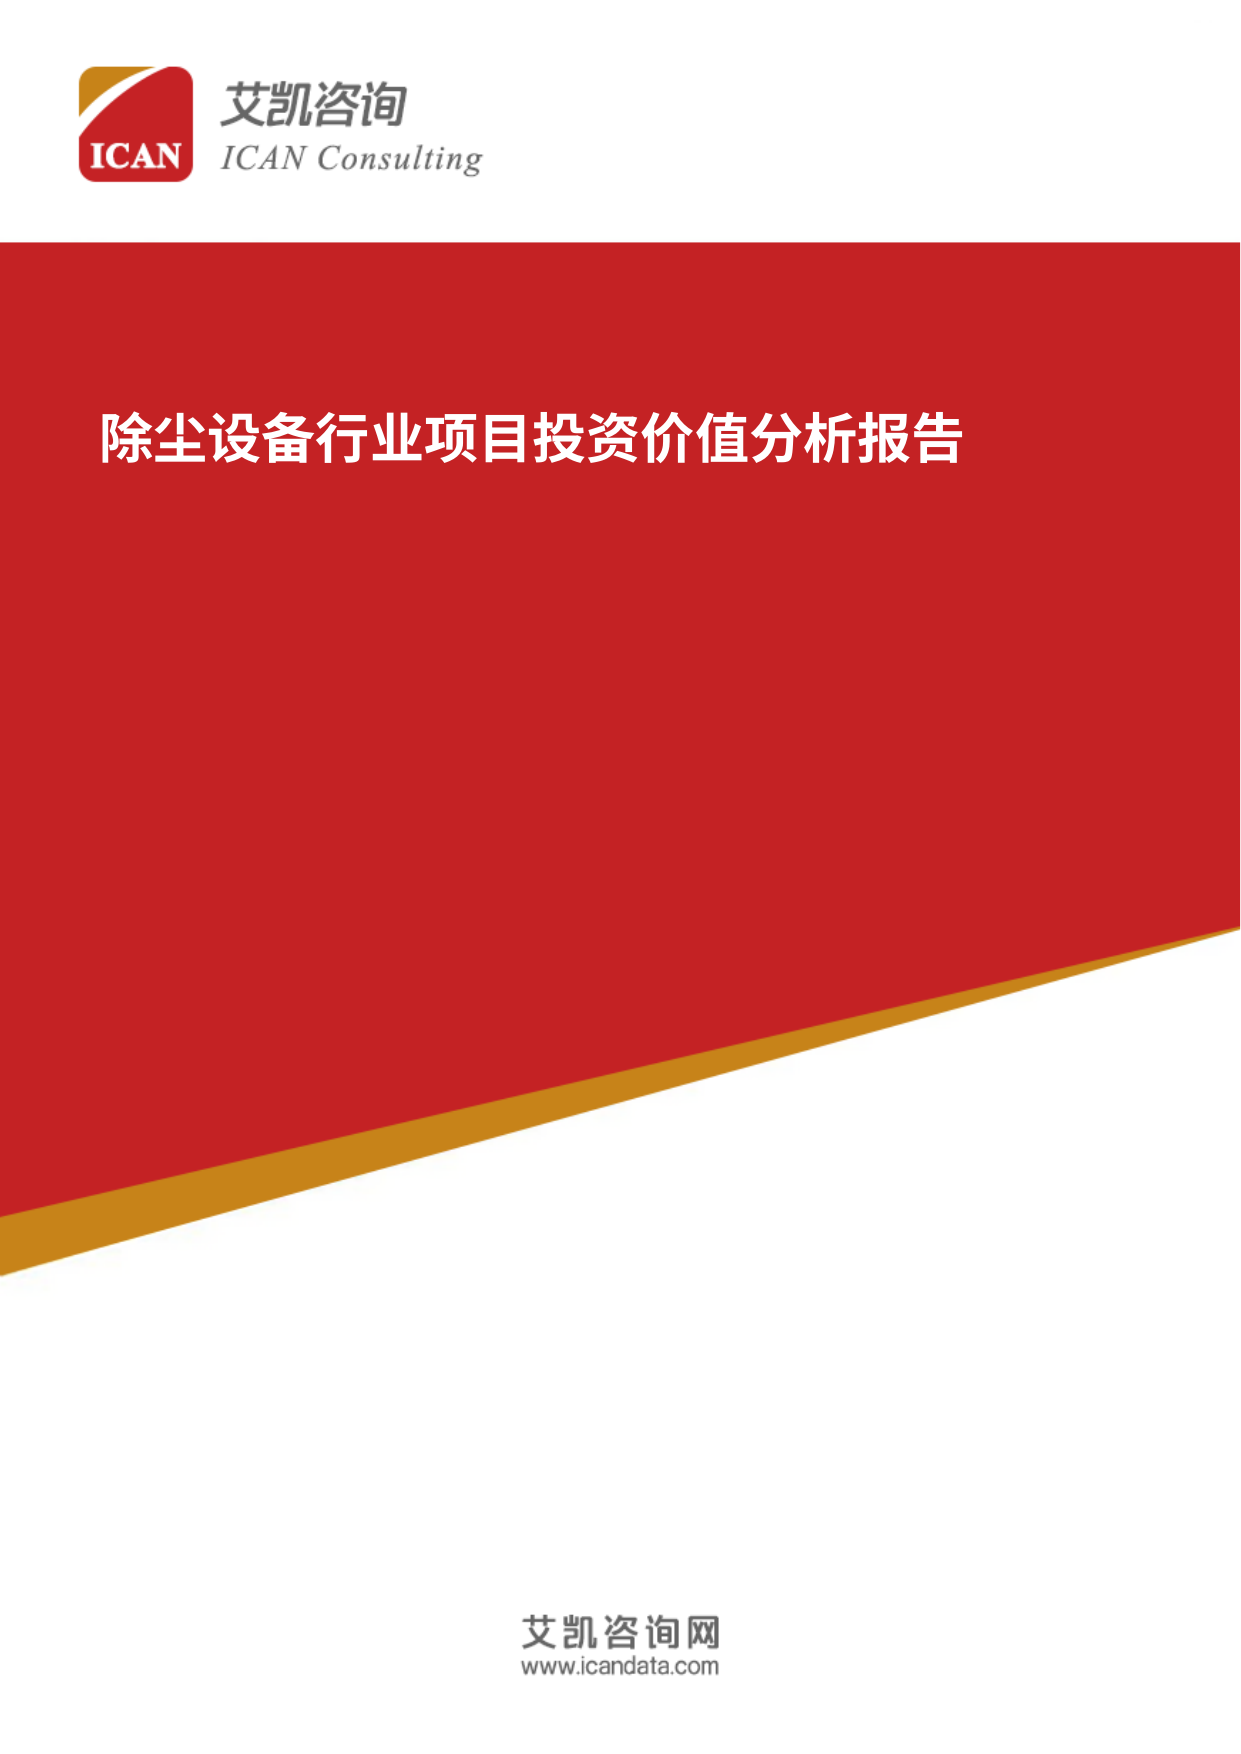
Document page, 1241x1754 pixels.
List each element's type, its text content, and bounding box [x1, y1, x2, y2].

picture [0, 5, 1241, 1754]
subtitle 除尘设备行业项目投资价值分析报告 [99, 386, 1053, 484]
